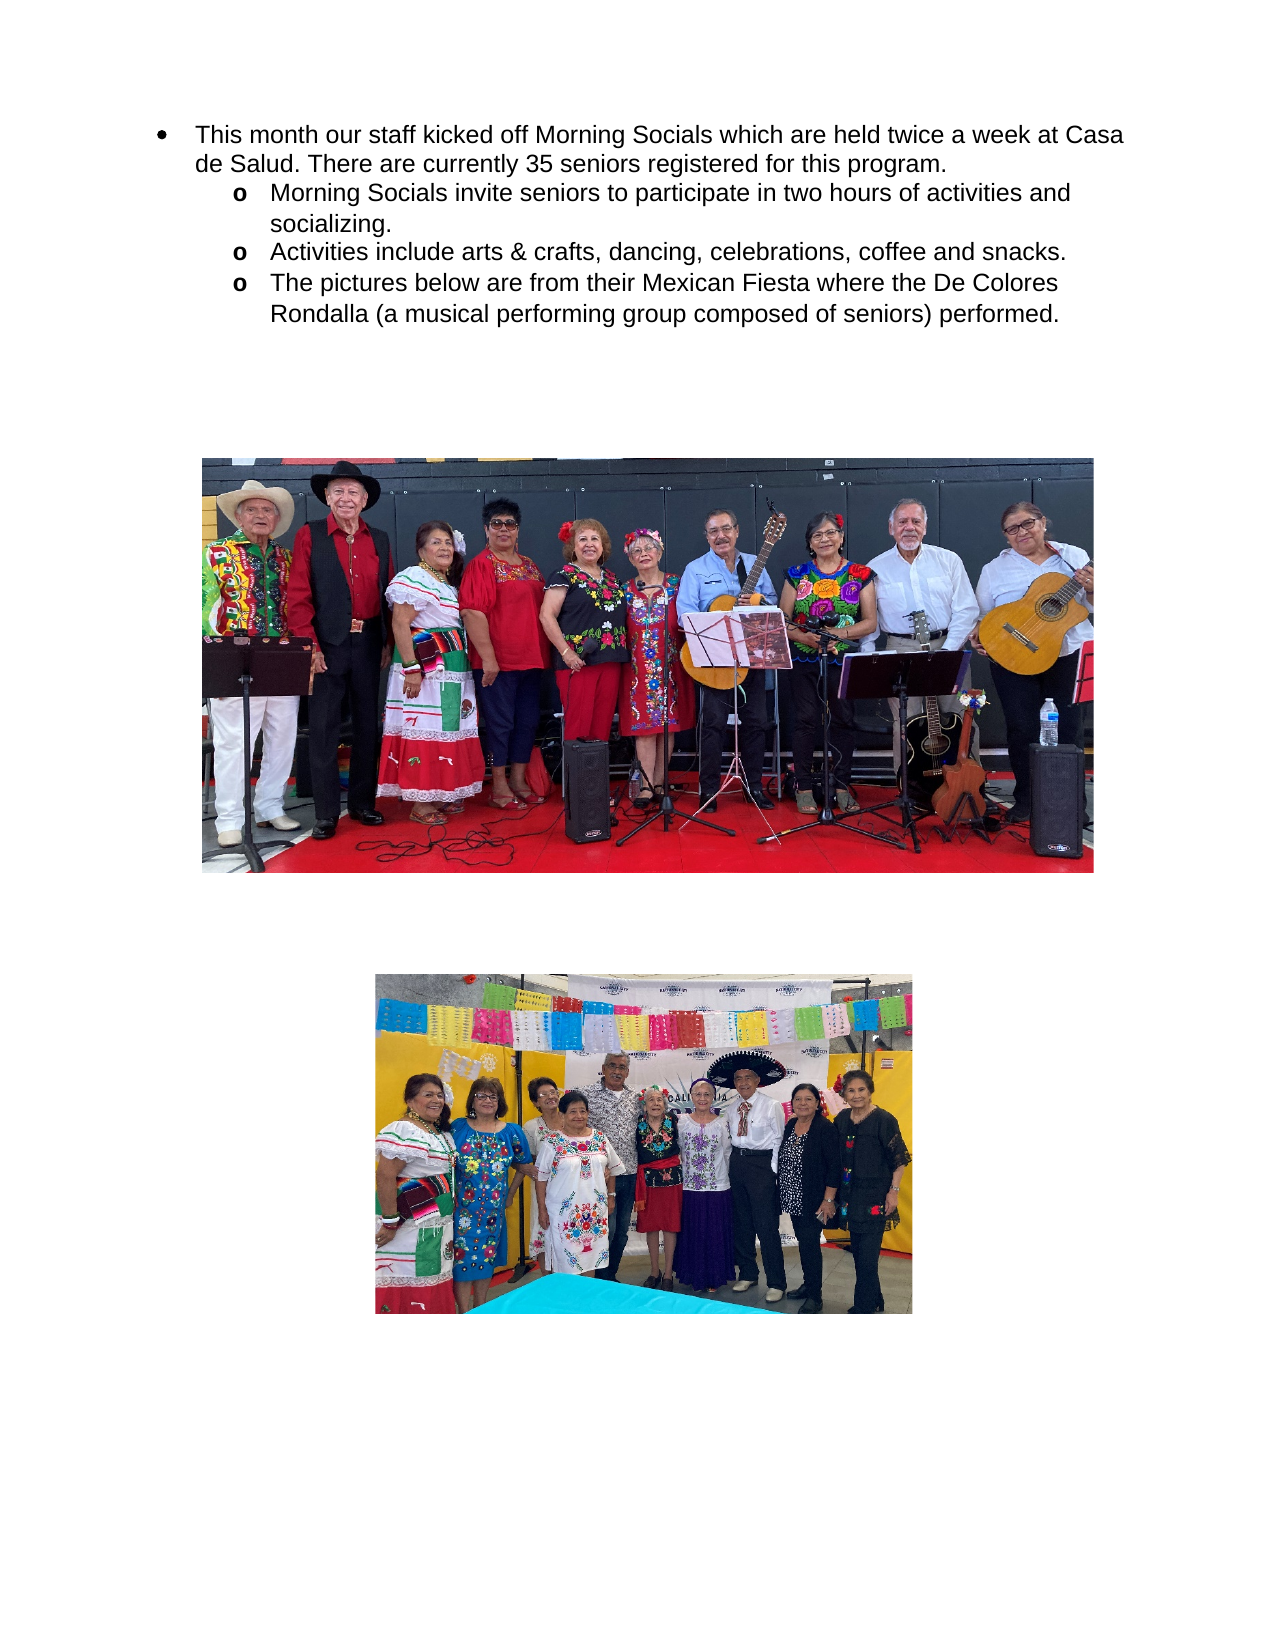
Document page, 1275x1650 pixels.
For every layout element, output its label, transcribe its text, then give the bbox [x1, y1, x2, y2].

list Morning Socials invite seniors to participate in two hours of activities and socializing. [232, 178, 1155, 237]
list This month our staff kicked off Morning Socials which are held twice a week at Casa de Salud. There are currently 35 seniors registered for this program. [157, 120, 1155, 178]
picture [202, 458, 1094, 873]
list The pictures below are from their Mexican Fiesta where the De Colores Rondalla (a musical performing group composed of seniors) performed. [232, 268, 1155, 328]
list Activities include arts & crafts, dancing, celebrations, coffee and snacks. [232, 237, 1155, 268]
picture [375, 974, 913, 1314]
